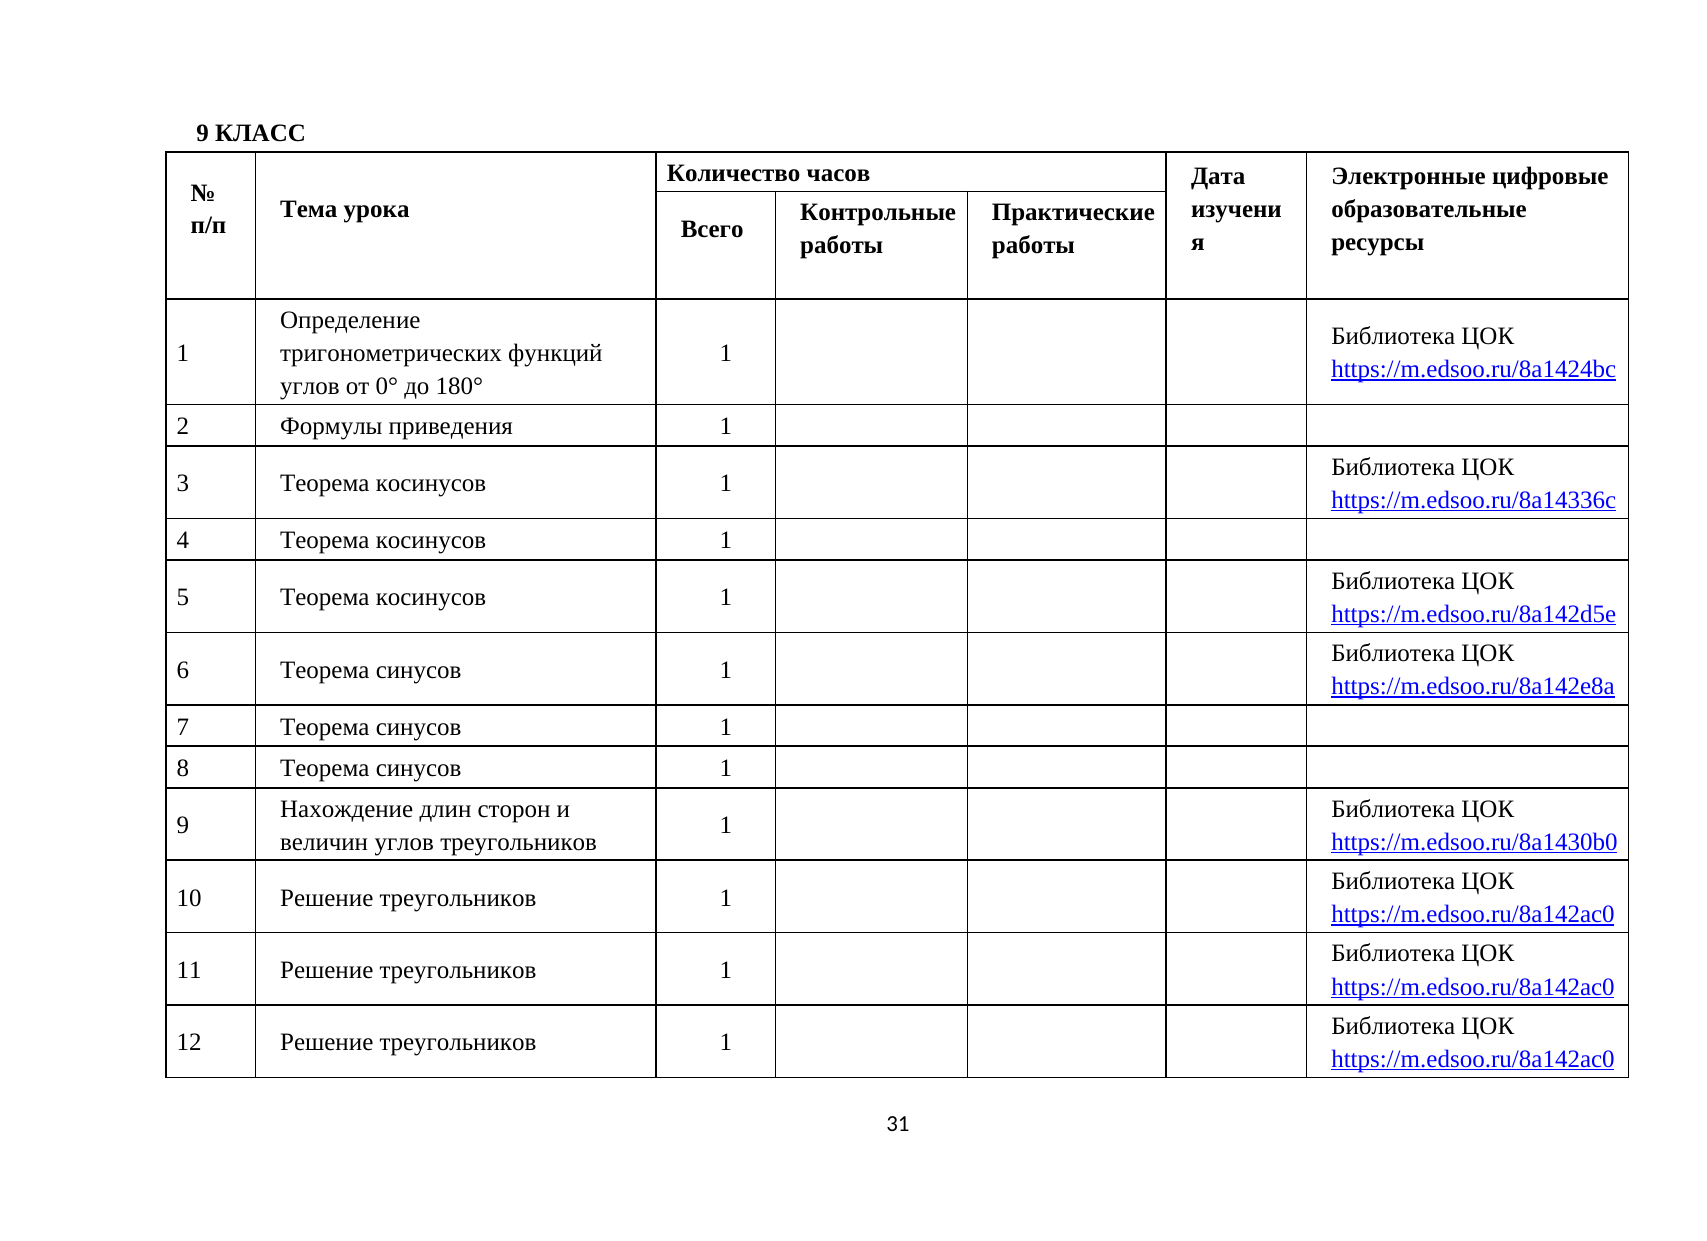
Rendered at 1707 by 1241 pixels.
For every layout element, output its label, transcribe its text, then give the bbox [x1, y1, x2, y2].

table_cell 1 [657, 789, 775, 859]
table_cell 8 [167, 747, 255, 787]
text 9 КЛАСС [190, 118, 1618, 147]
table_cell 10 [167, 861, 255, 932]
table_cell [968, 789, 1165, 859]
table_cell 7 [167, 706, 255, 745]
table_cell Определение тригонометрических функций углов от 0° до 180° [256, 300, 655, 403]
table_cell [1307, 1006, 1628, 1077]
table_cell 1 [657, 561, 775, 631]
table_cell [968, 447, 1165, 517]
table_cell [968, 1006, 1165, 1077]
table_cell [1167, 447, 1306, 517]
table_cell [1307, 747, 1628, 787]
table_cell [968, 405, 1165, 445]
table_header № п/п [167, 153, 255, 298]
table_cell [1307, 861, 1628, 932]
table_cell [776, 561, 967, 631]
table_cell [776, 519, 967, 559]
table_cell Теорема синусов [256, 706, 655, 745]
table_cell 1 [657, 633, 775, 704]
table_cell [968, 933, 1165, 1004]
table_cell [1167, 706, 1306, 745]
table_cell Практические работы [968, 192, 1165, 298]
table_cell 1 [657, 519, 775, 559]
table_cell Решение треугольников [256, 861, 655, 932]
table_cell 9 [167, 789, 255, 859]
table_cell [776, 747, 967, 787]
table_cell 5 [167, 561, 255, 631]
table_cell [776, 1006, 967, 1077]
table_cell Библиотека ЦОК https://m.edsoo.ru/8a14336c [1307, 447, 1628, 517]
table_cell [1167, 861, 1306, 932]
table_cell [1167, 561, 1306, 631]
table_cell [776, 447, 967, 517]
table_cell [256, 1006, 655, 1077]
table_cell 1 [657, 933, 775, 1004]
table_cell [1307, 706, 1628, 745]
table_cell [1167, 519, 1306, 559]
table_cell [1167, 747, 1306, 787]
table_cell [776, 789, 967, 859]
table_cell Библиотека ЦОК https://m.edsoo.ru/8a1430b0 [1307, 789, 1628, 859]
table_cell Формулы приведения [256, 405, 655, 445]
table_cell Решение треугольников [256, 933, 655, 1004]
table_cell Контрольные работы [776, 192, 967, 298]
table_cell [1167, 300, 1306, 403]
table_cell Всего [657, 192, 775, 298]
table_header Количество часов [657, 153, 1165, 191]
table_cell [776, 933, 967, 1004]
table_cell Нахождение длин сторон и величин углов треугольников [256, 789, 655, 859]
table_cell [776, 861, 967, 932]
table_cell Теорема синусов [256, 747, 655, 787]
table_cell 2 [167, 405, 255, 445]
table_cell [1167, 405, 1306, 445]
table_cell [1167, 789, 1306, 859]
table_cell [968, 706, 1165, 745]
table_cell 1 [657, 861, 775, 932]
table_cell [968, 861, 1165, 932]
table_cell [1167, 933, 1306, 1004]
table_cell [968, 747, 1165, 787]
table_cell [968, 300, 1165, 403]
table_cell [968, 561, 1165, 631]
table_cell [968, 519, 1165, 559]
table_cell 3 [167, 447, 255, 517]
table_cell 12 [167, 1006, 255, 1077]
table_header Электронные цифровые образовательные ресурсы [1307, 153, 1628, 298]
table_cell 1 [657, 405, 775, 445]
table_cell [776, 405, 967, 445]
table_cell Теорема косинусов [256, 447, 655, 517]
table_header Тема урока [256, 153, 655, 298]
table_cell 1 [657, 300, 775, 403]
table_cell [1307, 405, 1628, 445]
table_cell Теорема синусов [256, 633, 655, 704]
table_cell [1307, 519, 1628, 559]
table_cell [1307, 933, 1628, 1004]
table_cell 1 [167, 300, 255, 403]
table_cell 1 [657, 747, 775, 787]
table_cell 11 [167, 933, 255, 1004]
table_cell 1 [657, 1006, 775, 1077]
table_cell 6 [167, 633, 255, 704]
table_cell Библиотека ЦОК https://m.edsoo.ru/8a142e8a [1307, 633, 1628, 704]
table_cell [1167, 633, 1306, 704]
table_cell 1 [657, 447, 775, 517]
table_cell 4 [167, 519, 255, 559]
table_header Дата изучения [1167, 153, 1306, 298]
table_cell [776, 300, 967, 403]
table_cell [776, 706, 967, 745]
table_cell [1167, 1006, 1306, 1077]
table_cell [776, 633, 967, 704]
table_cell Теорема косинусов [256, 519, 655, 559]
table_cell Теорема косинусов [256, 561, 655, 631]
table_cell Библиотека ЦОК https://m.edsoo.ru/8a1424bc [1307, 300, 1628, 403]
table_cell [968, 633, 1165, 704]
table_cell 1 [657, 706, 775, 745]
table_cell Библиотека ЦОК https://m.edsoo.ru/8a142d5e [1307, 561, 1628, 631]
